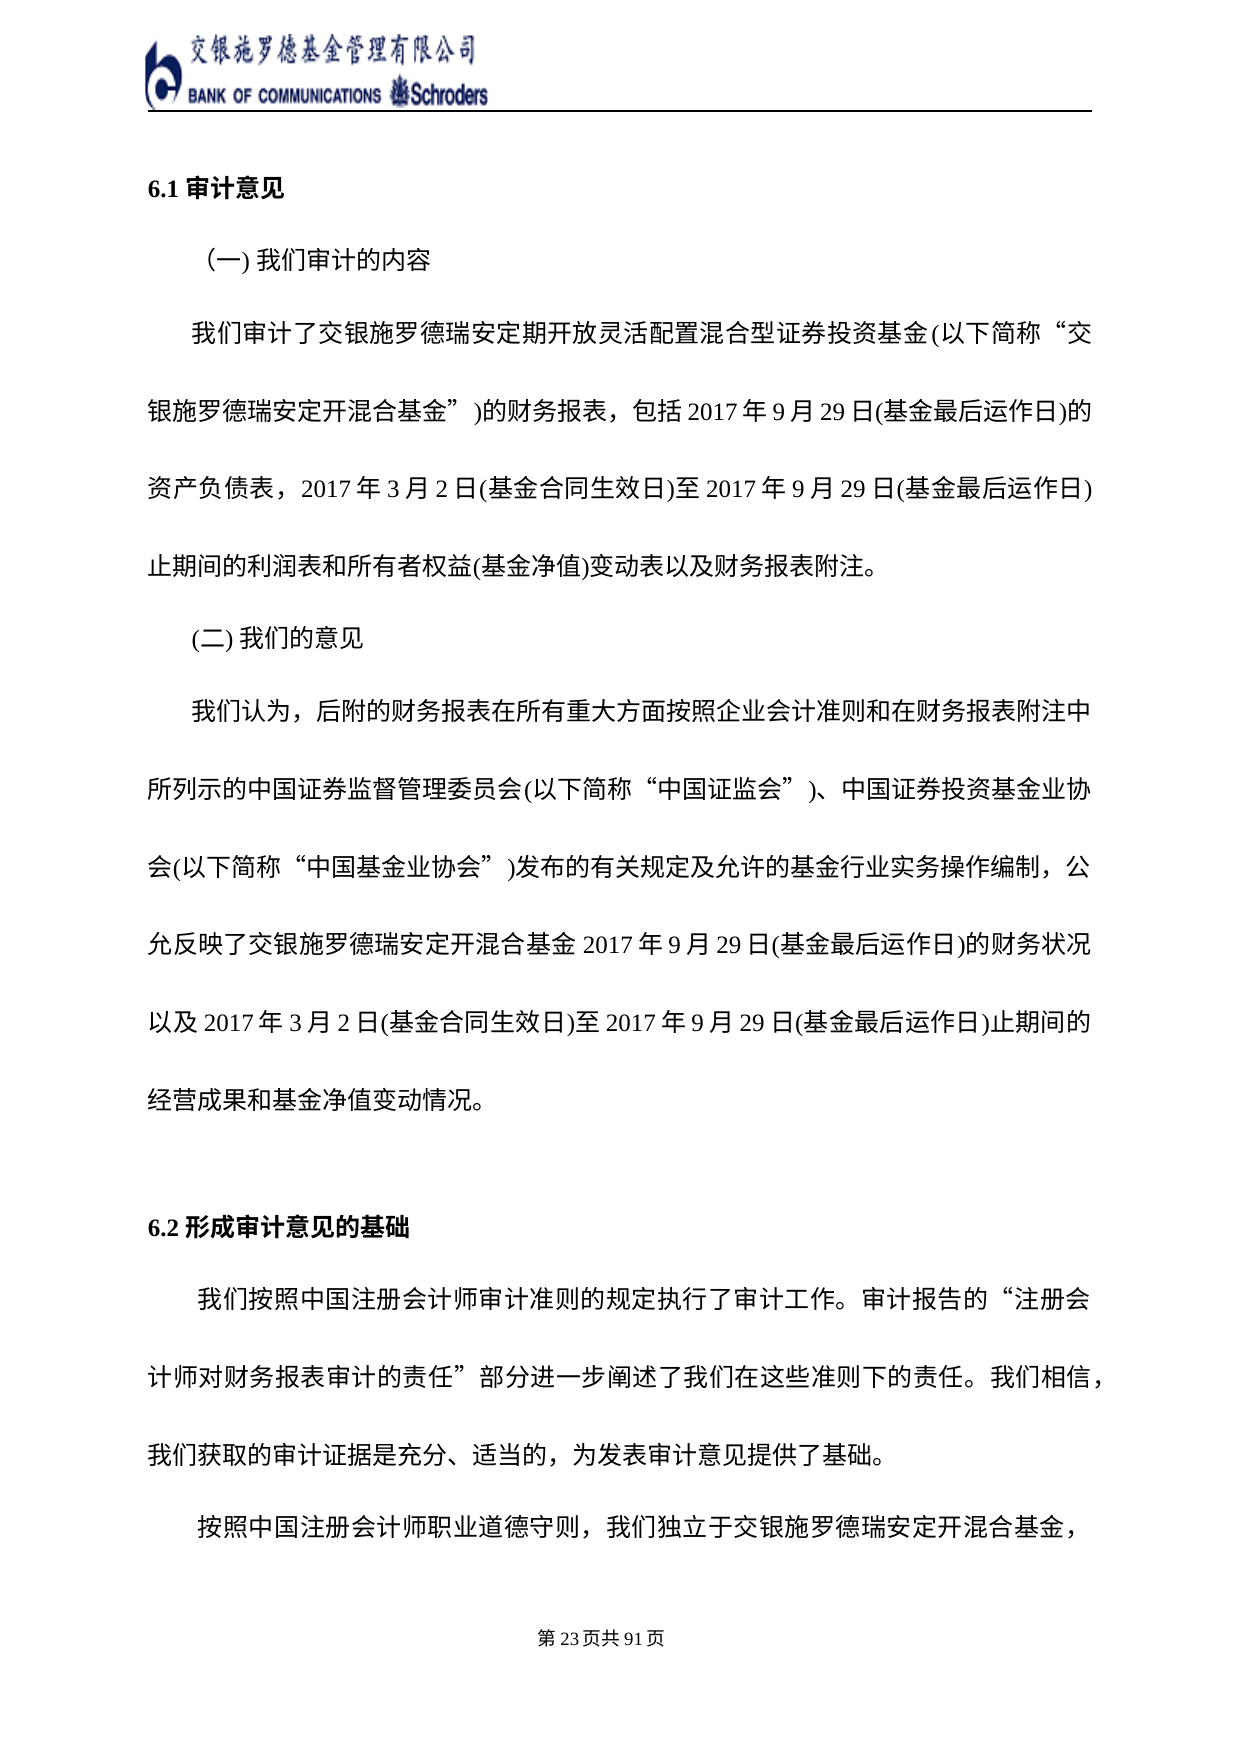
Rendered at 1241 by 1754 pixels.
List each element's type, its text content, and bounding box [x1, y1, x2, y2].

text 我们认为，后附的财务报表在所有重大方面按照企业会计准则和在财务报表附注中所列示的中国证券监督管理委员会(以下简称“中国证监会”)、中国证券投资基金业协会(以下简称“中国基金业协会”)发布的有关规定及允许的基金行业实务操作编制，公允反映了交银施罗德瑞安定开混合基金2017年9月29日(基金最后运作日)的财务状况以及2017年3月2日(基金合同生效日)至2017年9月29日(基金最后运作日)止期间的经营成果和基金净值变动情况。 [148, 677, 1092, 1131]
text (二) 我们的意见 [148, 604, 1092, 669]
subtitle 6.1 审计意见 [148, 154, 1092, 219]
subtitle 6.2 形成审计意见的基础 [148, 1193, 1092, 1258]
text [148, 1493, 1092, 1558]
text 我们按照中国注册会计师审计准则的规定执行了审计工作。审计报告的“注册会计师对财务报表审计的责任”部分进一步阐述了我们在这些准则下的责任。我们相信，我们获取的审计证据是充分、适当的，为发表审计意见提供了基础。 [148, 1265, 1092, 1486]
text （一) 我们审计的内容 [148, 226, 1092, 291]
picture [145, 34, 488, 110]
text 我们审计了交银施罗德瑞安定期开放灵活配置混合型证券投资基金(以下简称“交银施罗德瑞安定开混合基金”)的财务报表，包括2017年9月29日(基金最后运作日)的资产负债表，2017年3月2日(基金合同生效日)至2017年9月29日(基金最后运作日)止期间的利润表和所有者权益(基金净值)变动表以及财务报表附注。 [148, 299, 1092, 597]
